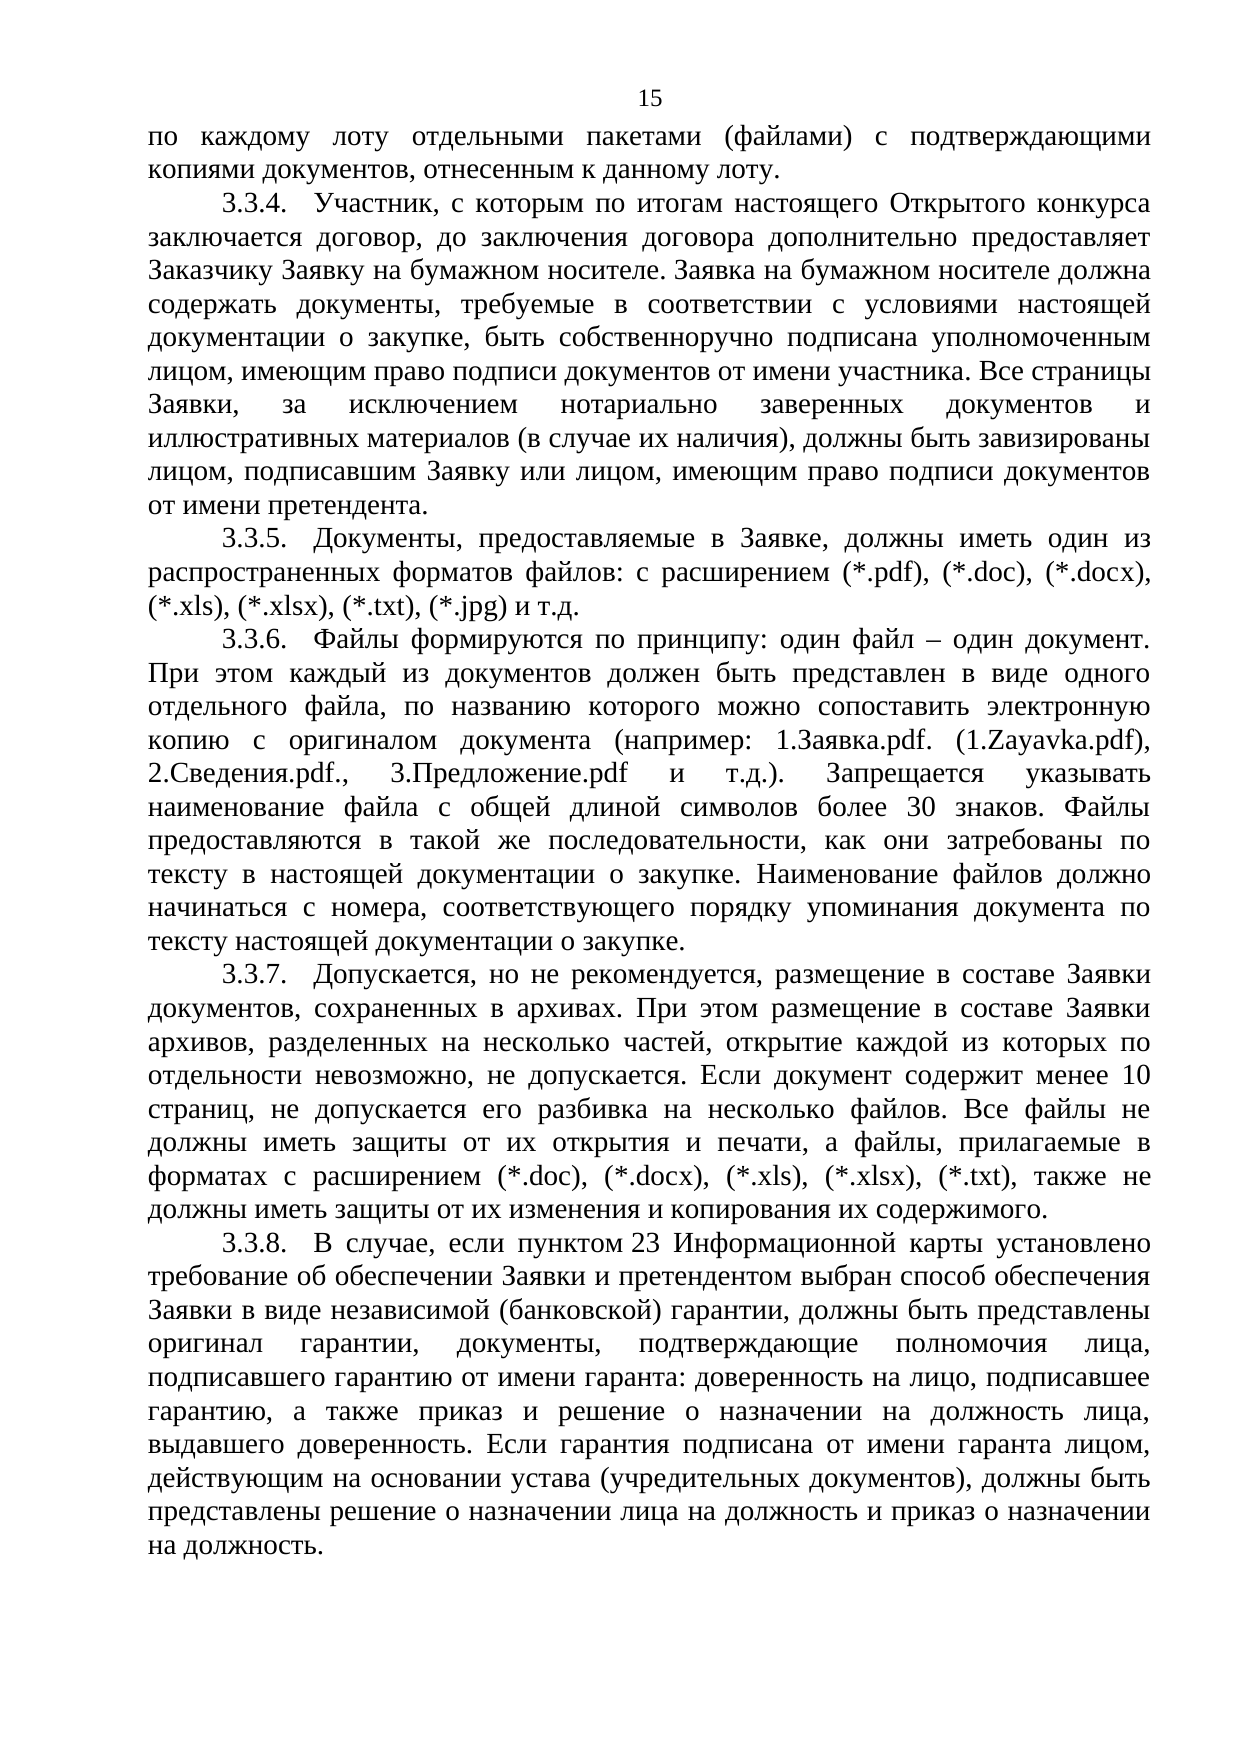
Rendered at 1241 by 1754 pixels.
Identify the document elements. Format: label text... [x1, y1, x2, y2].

list В случае, если пунктом 23 Информационной карты установлено требование об обеспечении Заявки и претендентом выбран способ обеспечения Заявки в виде независимой (банковской) гарантии, должны быть представлены оригинал гарантии, документы, подтверждающие полномочия лица, подписавшего гарантию от имени гаранта: доверенность на лицо, подписавшее гарантию, а также приказ и решение о назначении на должность лица, выдавшего доверенность. Если гарантия подписана от имени гаранта лицом, действующим на основании устава (учредительных документов), должны быть представлены решение о назначении лица на должность и приказ о назначении на должность. [148, 1225, 1152, 1560]
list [148, 118, 1152, 185]
list Файлы формируются по принципу: один файл – один документ. При этом каждый из документов должен быть представлен в виде одного отдельного файла, по названию которого можно сопоставить электронную копию с оригиналом документа (например: 1.Заявка.pdf. (1.Zayavka.pdf), 2.Сведения.pdf., 3.Предложение.pdf и т.д.). Запрещается указывать наименование файла с общей длиной символов более 30 знаков. Файлы предоставляются в такой же последовательности, как они затребованы по тексту в настоящей документации о закупке. Наименование файлов должно начинаться с номера, соответствующего порядку упоминания документа по тексту настоящей документации о закупке. [148, 621, 1152, 957]
list Участник, с которым по итогам настоящего Открытого конкурса заключается договор, до заключения договора дополнительно предоставляет Заказчику Заявку на бумажном носителе. Заявка на бумажном носителе должна содержать документы, требуемые в соответствии с условиями настоящей документации о закупке, быть собственноручно подписана уполномоченным лицом, имеющим право подписи документов от имени участника. Все страницы Заявки, за исключением нотариально заверенных документов и иллюстративных материалов (в случае их наличия), должны быть завизированы лицом, подписавшим Заявку или лицом, имеющим право подписи документов от имени претендента. [148, 185, 1152, 521]
list Допускается, но не рекомендуется, размещение в составе Заявки документов, сохраненных в архивах. При этом размещение в составе Заявки архивов, разделенных на несколько частей, открытие каждой из которых по отдельности невозможно, не допускается. Если документ содержит менее 10 страниц, не допускается его разбивка на несколько файлов. Все файлы не должны иметь защиты от их открытия и печати, а файлы, прилагаемые в форматах с расширением (*.doc), (*.docx), (*.xls), (*.xlsx), (*.txt), также не должны иметь защиты от их изменения и копирования их содержимого. [148, 957, 1152, 1225]
list Документы, предоставляемые в Заявке, должны иметь один из распространенных форматов файлов: с расширением (*.pdf), (*.doc), (*.docx), (*.xls), (*.xlsx), (*.txt), (*.jpg) и т.д. [148, 521, 1152, 621]
